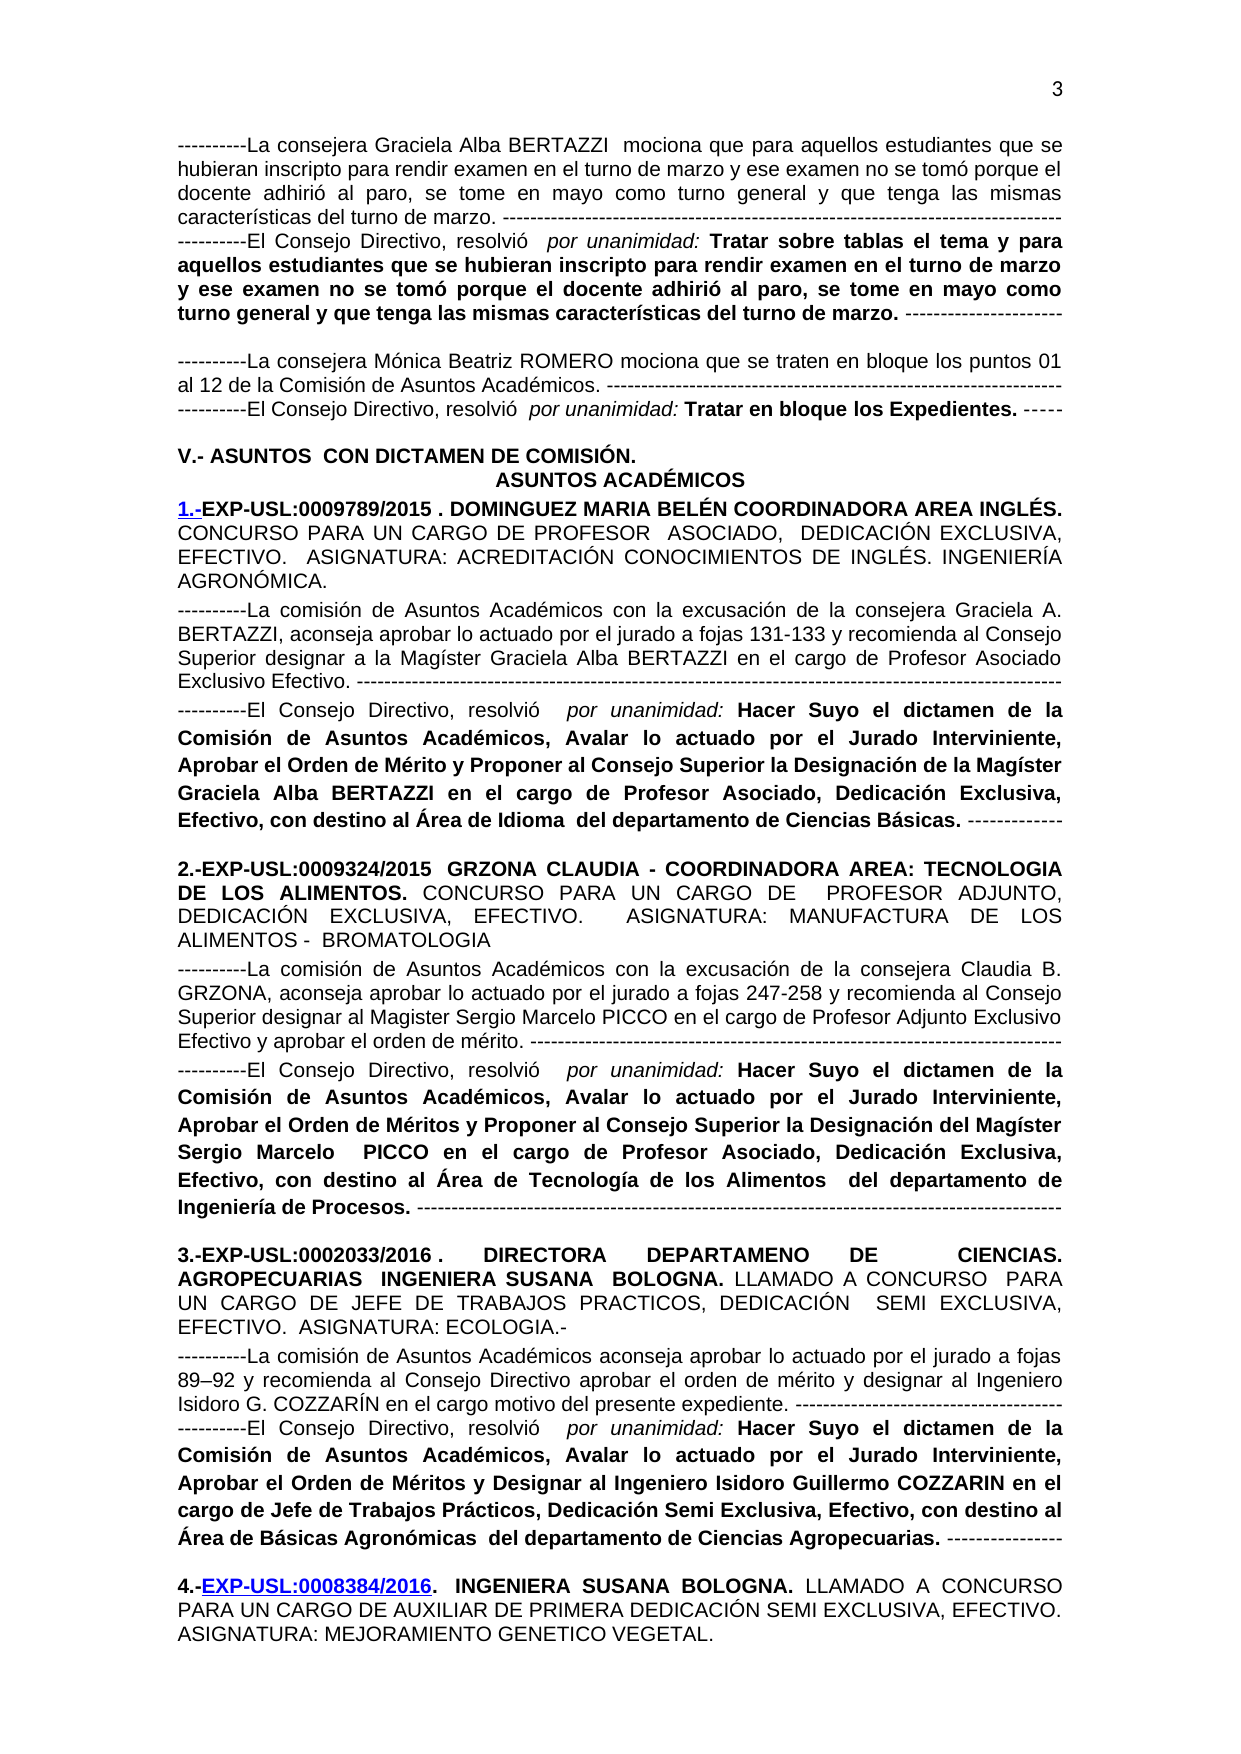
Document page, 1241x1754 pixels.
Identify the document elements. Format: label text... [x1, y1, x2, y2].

text ----------El Consejo Directivo, resolvió por unanimidad: Tratar en bloque los Expedientes. [177, 396, 1063, 420]
text ----------El Consejo Directivo, resolvió por unanimidad: Hacer Suyo el dictamen de la Comisión de Asuntos Académicos, Avalar lo actuado por el Jurado Interviniente, Aprobar el Orden de Méritos y Proponer al Consejo Superior la Designación del Magíster Sergio Marcelo PICCO en el cargo de Profesor Asociado, Dedicación Exclusiva, Efectivo, con destino al Área de Tecnología de los Alimentos del departamento de Ingeniería de Procesos. [177, 1057, 1063, 1219]
text 1.-EXP-USL:0009789/2015 . DOMINGUEZ MARIA BELÉN COORDINADORA AREA INGLÉS. CONCURSO PARA UN CARGO DE PROFESOR ASOCIADO, DEDICACIÓN EXCLUSIVA, EFECTIVO. ASIGNATURA: ACREDITACIÓN CONOCIMIENTOS DE INGLÉS. INGENIERÍA AGRONÓMICA. [177, 497, 1063, 593]
text V.- ASUNTOS CON DICTAMEN DE COMISIÓN. [177, 444, 1063, 468]
text 2.-EXP-USL:0009324/2015 GRZONA CLAUDIA - COORDINADORA AREA: TECNOLOGIA DE LOS ALIMENTOS. CONCURSO PARA UN CARGO DE PROFESOR ADJUNTO, DEDICACIÓN EXCLUSIVA, EFECTIVO. ASIGNATURA: MANUFACTURA DE LOS ALIMENTOS - BROMATOLOGIA [177, 856, 1063, 952]
text ----------El Consejo Directivo, resolvió por unanimidad: Tratar sobre tablas el tema y para aquellos estudiantes que se hubieran inscripto para rendir examen en el turno de marzo y ese examen no se tomó porque el docente adhirió al paro, se tome en mayo como turno general y que tenga las mismas características del turno de marzo. [177, 229, 1063, 324]
text ----------El Consejo Directivo, resolvió por unanimidad: Hacer Suyo el dictamen de la Comisión de Asuntos Académicos, Avalar lo actuado por el Jurado Interviniente, Aprobar el Orden de Mérito y Proponer al Consejo Superior la Designación de la Magíster Graciela Alba BERTAZZI en el cargo de Profesor Asociado, Dedicación Exclusiva, Efectivo, con destino al Área de Idioma del departamento de Ciencias Básicas. [177, 698, 1063, 832]
text ----------La comisión de Asuntos Académicos con la excusación de la consejera Graciela A. BERTAZZI, aconseja aprobar lo actuado por el jurado a fojas 131-133 y recomienda al Consejo Superior designar a la Magíster Graciela Alba BERTAZZI en el cargo de Profesor Asociado Exclusivo Efectivo. [177, 597, 1063, 693]
text ----------El Consejo Directivo, resolvió por unanimidad: Hacer Suyo el dictamen de la Comisión de Asuntos Académicos, Avalar lo actuado por el Jurado Interviniente, Aprobar el Orden de Méritos y Designar al Ingeniero Isidoro Guillermo COZZARIN en el cargo de Jefe de Trabajos Prácticos, Dedicación Semi Exclusiva, Efectivo, con destino al Área de Básicas Agronómicas del departamento de Ciencias Agropecuarias. [177, 1416, 1063, 1549]
text ----------La comisión de Asuntos Académicos aconseja aprobar lo actuado por el jurado a fojas 89–92 y recomienda al Consejo Directivo aprobar el orden de mérito y designar al Ingeniero Isidoro G. COZZARÍN en el cargo motivo del presente expediente. [177, 1344, 1063, 1392]
text ----------La consejera Graciela Alba BERTAZZI mociona que para aquellos estudiantes que se hubieran inscripto para rendir examen en el turno de marzo y ese examen no se tomó porque el docente adhirió al paro, se tome en mayo como turno general y que tenga las mismas características del turno de marzo. [177, 133, 1063, 229]
text ASUNTOS ACADÉMICOS [177, 468, 1063, 492]
text ----------La comisión de Asuntos Académicos con la excusación de la consejera Claudia B. GRZONA, aconseja aprobar lo actuado por el jurado a fojas 247-258 y recomienda al Consejo Superior designar al Magister Sergio Marcelo PICCO en el cargo de Profesor Adjunto Exclusivo Efectivo y aprobar el orden de mérito. [177, 957, 1063, 1053]
text 3.-EXP-USL:0002033/2016 . DIRECTORA DEPARTAMENO DE CIENCIAS. AGROPECUARIAS INGENIERA SUSANA BOLOGNA. LLAMADO A CONCURSO PARA UN CARGO DE JEFE DE TRABAJOS PRACTICOS, DEDICACIÓN SEMI EXCLUSIVA, EFECTIVO. ASIGNATURA: ECOLOGIA.- [177, 1243, 1063, 1339]
text ----------La consejera Mónica Beatriz ROMERO mociona que se traten en bloque los puntos 01 al 12 de la Comisión de Asuntos Académicos. [177, 348, 1063, 396]
text 4.-EXP-USL:0008384/2016. INGENIERA SUSANA BOLOGNA. LLAMADO A CONCURSO PARA UN CARGO DE AUXILIAR DE PRIMERA DEDICACIÓN SEMI EXCLUSIVA, EFECTIVO. ASIGNATURA: MEJORAMIENTO GENETICO VEGETAL. [177, 1574, 1063, 1646]
